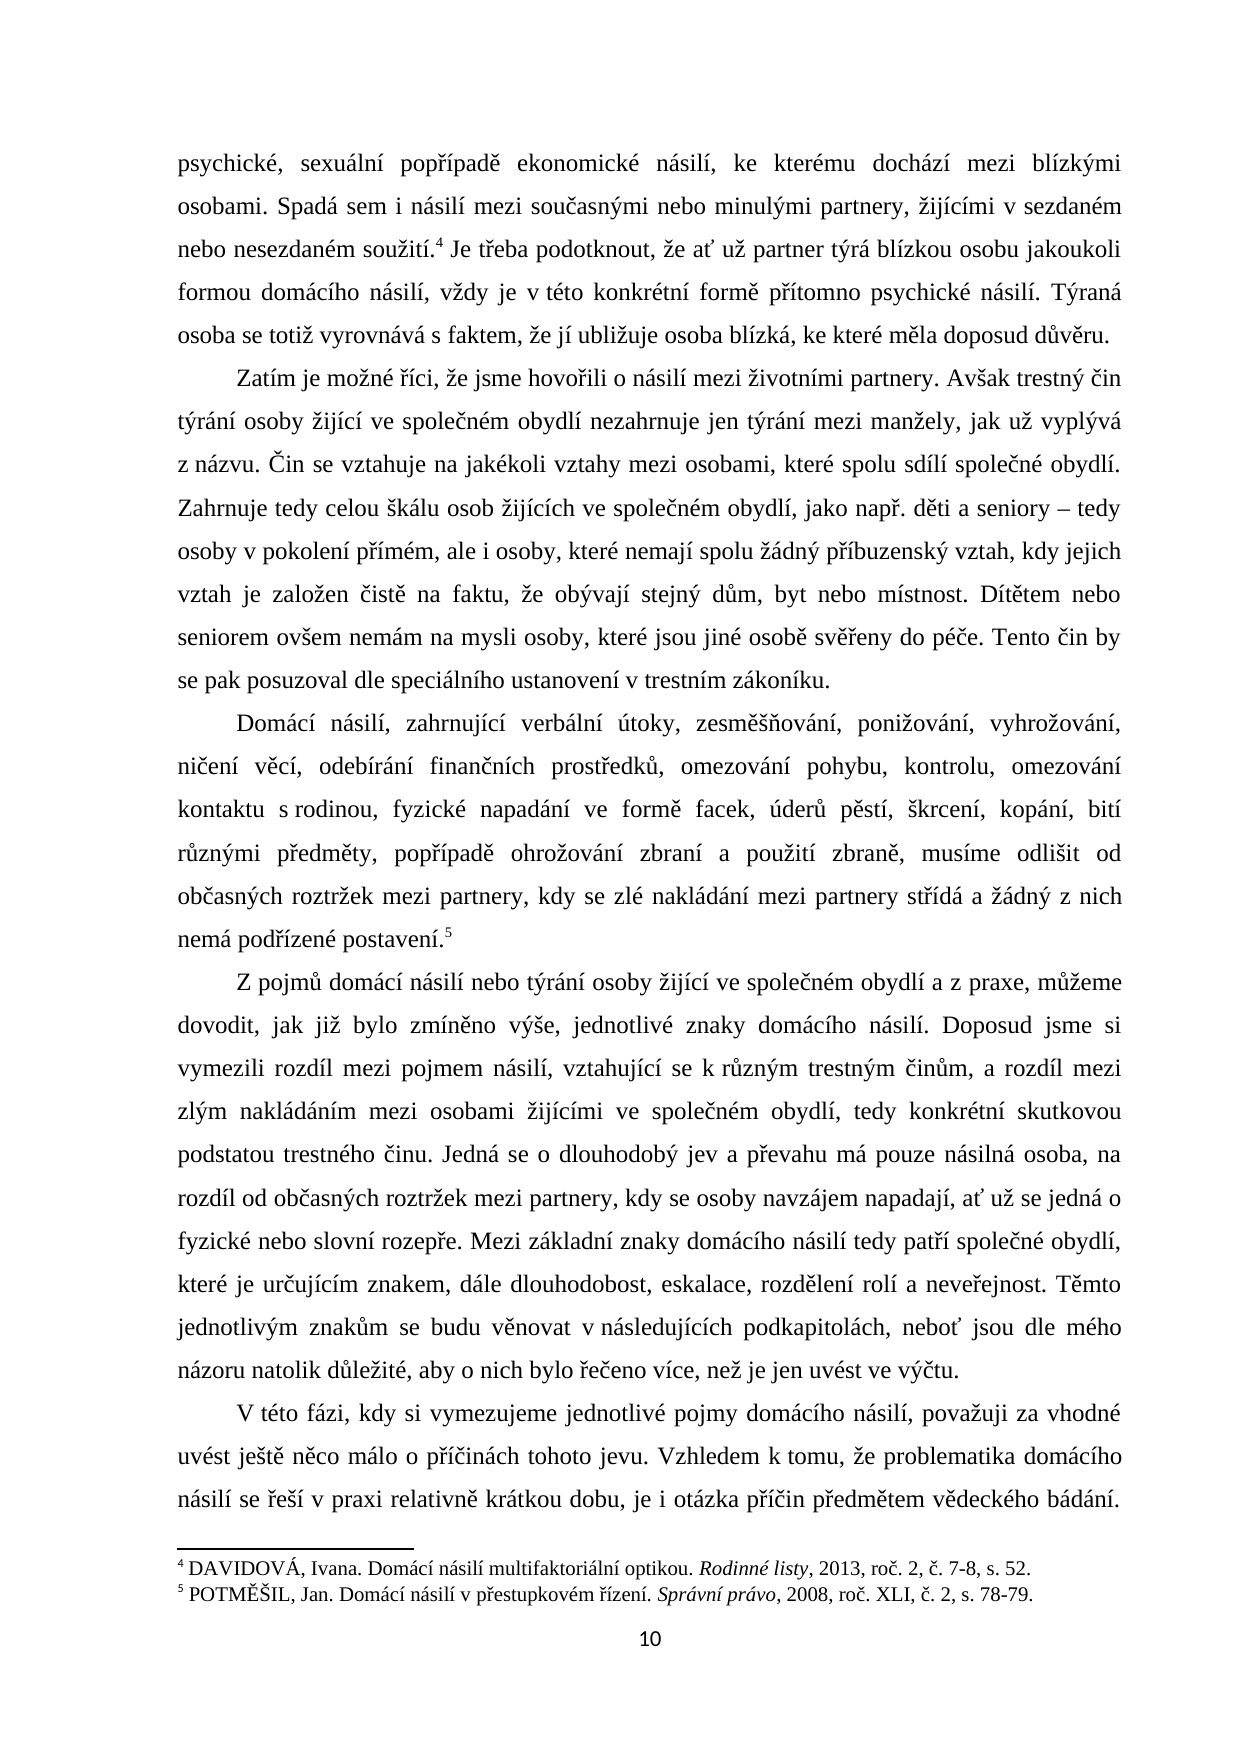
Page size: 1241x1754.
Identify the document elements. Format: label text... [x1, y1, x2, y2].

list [177, 148, 1122, 349]
list Zatím je možné říci, že jsme hovořili o násilí mezi životními partnery. Avšak trestný čin týrání osoby žijící ve společném obydlí nezahrnuje jen týrání mezi manžely, jak už vyplývá z názvu. Čin se vztahuje na jakékoli vztahy mezi osobami, které spolu sdílí společné obydlí. Zahrnuje tedy celou škálu osob žijících ve společném obydlí, jako např. děti a seniory – tedy osoby v pokolení přímém, ale i osoby, které nemají spolu žádný příbuzenský vztah, kdy jejich vztah je založen čistě na faktu, že obývají stejný dům, byt nebo místnost. Dítětem nebo seniorem ovšem nemám na mysli osoby, které jsou jiné osobě svěřeny do péče. Tento čin by se pak posuzoval dle speciálního ustanovení v trestním zákoníku. [177, 363, 1122, 694]
list Z pojmů domácí násilí nebo týrání osoby žijící ve společném obydlí a z praxe, můžeme dovodit, jak již bylo zmíněno výše, jednotlivé znaky domácího násilí. Doposud jsme si vymezili rozdíl mezi pojmem násilí, vztahující se k různým trestným činům, a rozdíl mezi zlým nakládáním mezi osobami žijícími ve společném obydlí, tedy konkrétní skutkovou podstatou trestného činu. Jedná se o dlouhodobý jev a převahu má pouze násilná osoba, na rozdíl od občasných roztržek mezi partnery, kdy se osoby navzájem napadají, ať už se jedná o fyzické nebo slovní rozepře. Mezi základní znaky domácího násilí tedy patří společné obydlí, které je určujícím znakem, dále dlouhodobost, eskalace, rozdělení rolí a neveřejnost. Těmto jednotlivým znakům se budu věnovat v následujících podkapitolách, neboť jsou dle mého názoru natolik důležité, aby o nich bylo řečeno více, než je jen uvést ve výčtu. [177, 967, 1122, 1384]
list Domácí násilí, zahrnující verbální útoky, zesměšňování, ponižování, vyhrožování, ničení věcí, odebírání finančních prostředků, omezování pohybu, kontrolu, omezování kontaktu s rodinou, fyzické napadání ve formě facek, úderů pěstí, škrcení, kopání, bití různými předměty, popřípadě ohrožování zbraní a použití zbraně, musíme odlišit od občasných roztržek mezi partnery, kdy se zlé nakládání mezi partnery střídá a žádný z nich nemá podřízené postavení. [177, 708, 1122, 953]
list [177, 1398, 1122, 1513]
